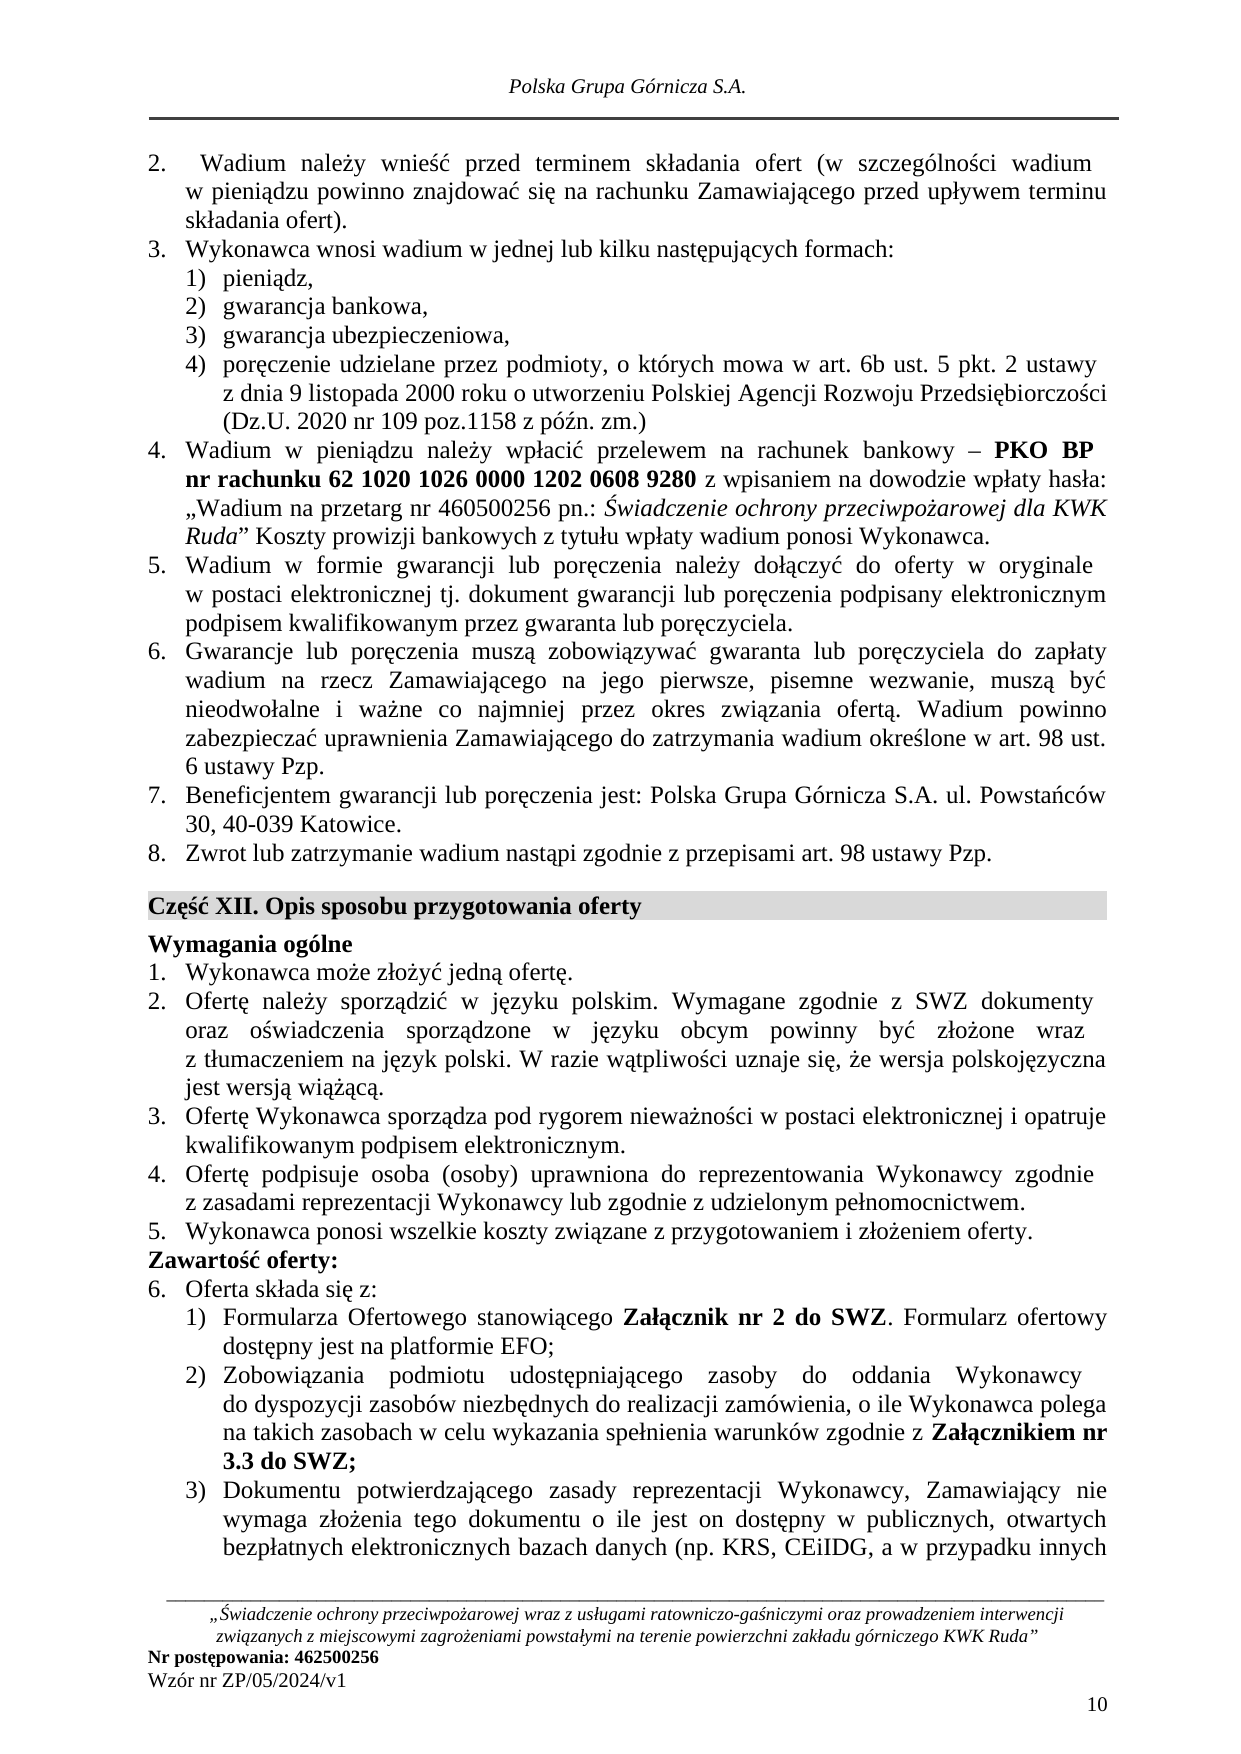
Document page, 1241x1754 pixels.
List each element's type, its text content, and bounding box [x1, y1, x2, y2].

list Wadium należy wnieść przed terminem składania ofert (w szczególności wadium w pieniądzu powinno znajdować się na rachunku Zamawiającego przed upływem terminu składania ofert). [148, 148, 1107, 234]
list Formularza Ofertowego stanowiącego Załącznik nr 2 do SWZ. Formularz ofertowy dostępny jest na platformie EFO; [185, 1302, 1107, 1360]
list pieniądz, [185, 263, 1107, 291]
list Wykonawca ponosi wszelkie koszty związane z przygotowaniem i złożeniem oferty. [148, 1216, 1107, 1245]
list Beneficjentem gwarancji lub poręczenia jest: Polska Grupa Górnicza S.A. ul. Powstańców 30, 40-039 Katowice. [148, 780, 1107, 838]
list Ofertę Wykonawca sporządza pod rygorem nieważności w postaci elektronicznej i opatruje kwalifikowanym podpisem elektronicznym. [148, 1101, 1107, 1159]
list Ofertę podpisuje osoba (osoby) uprawniona do reprezentowania Wykonawcy zgodnie z zasadami reprezentacji Wykonawcy lub zgodnie z udzielonym pełnomocnictwem. [148, 1159, 1107, 1216]
list Wadium w formie gwarancji lub poręczenia należy dołączyć do oferty w oryginale w postaci elektronicznej tj. dokument gwarancji lub poręczenia podpisany elektronicznym podpisem kwalifikowanym przez gwaranta lub poręczyciela. [148, 550, 1107, 636]
list gwarancja ubezpieczeniowa, [185, 320, 1107, 349]
list Wykonawca wnosi wadium w jednej lub kilku następujących formach: [148, 234, 1107, 263]
list Wadium w pieniądzu należy wpłacić przelewem na rachunek bankowy – PKO BP nr rachunku 62 1020 1026 0000 1202 0608 9280 z wpisaniem na dowodzie wpłaty hasła: „Wadium na przetarg nr 460500256 pn.: Świadczenie ochrony przeciwpożarowej dla KWK Ruda” Koszty prowizji bankowych z tytułu wpłaty wadium ponosi Wykonawca. [148, 435, 1107, 550]
text Wymagania ogólne [148, 929, 1107, 957]
list Zwrot lub zatrzymanie wadium nastąpi zgodnie z przepisami art. 98 ustawy Pzp. [148, 838, 1107, 866]
list Ofertę należy sporządzić w języku polskim. Wymagane zgodnie z SWZ dokumenty oraz oświadczenia sporządzone w języku obcym powinny być złożone wraz z tłumaczeniem na język polski. W razie wątpliwości uznaje się, że wersja polskojęzyczna jest wersją wiążącą. [148, 986, 1107, 1101]
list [185, 1475, 1107, 1561]
list Wykonawca może złożyć jedną ofertę. [148, 957, 1107, 986]
list poręczenie udzielane przez podmioty, o których mowa w art. 6b ust. 5 pkt. 2 ustawy z dnia 9 listopada 2000 roku o utworzeniu Polskiej Agencji Rozwoju Przedsiębiorczości (Dz.U. 2020 nr 109 poz.1158 z późn. zm.) [185, 349, 1107, 435]
list Oferta składa się z: [148, 1274, 1107, 1302]
list gwarancja bankowa, [185, 291, 1107, 320]
list Gwarancje lub poręczenia muszą zobowiązywać gwaranta lub poręczyciela do zapłaty wadium na rzecz Zamawiającego na jego pierwsze, pisemne wezwanie, muszą być nieodwołalne i ważne co najmniej przez okres związania ofertą. Wadium powinno zabezpieczać uprawnienia Zamawiającego do zatrzymania wadium określone w art. 98 ust. 6 ustawy Pzp. [148, 636, 1107, 780]
text Zawartość oferty: [148, 1245, 1107, 1274]
list Zobowiązania podmiotu udostępniającego zasoby do oddania Wykonawcy do dyspozycji zasobów niezbędnych do realizacji zamówienia, o ile Wykonawca polega na takich zasobach w celu wykazania spełnienia warunków zgodnie z Załącznikiem nr 3.3 do SWZ; [185, 1360, 1107, 1475]
subtitle Część XII. Opis sposobu przygotowania oferty [148, 891, 1107, 920]
